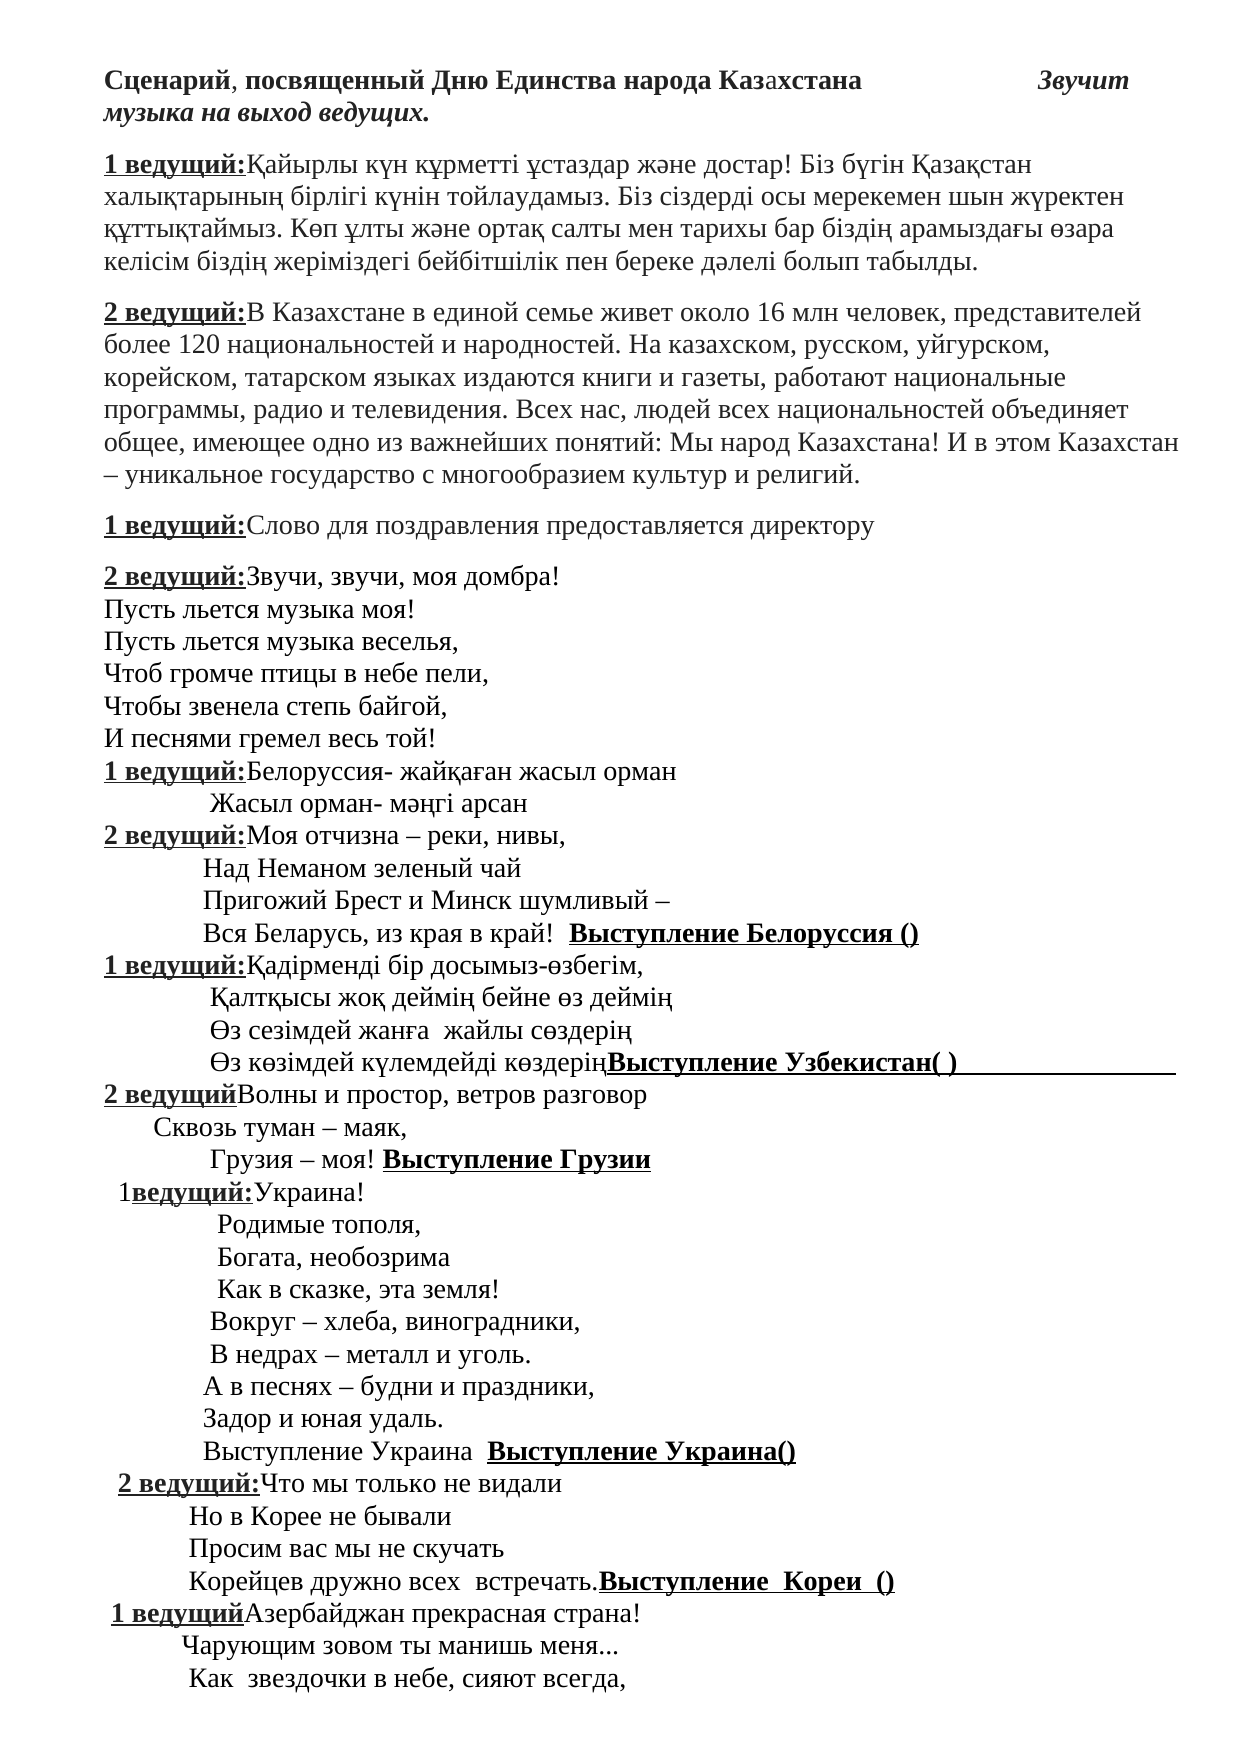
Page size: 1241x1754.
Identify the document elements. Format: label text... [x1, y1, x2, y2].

text Просим вас мы не скучать [103, 1531, 1181, 1563]
text В недрах – металл и уголь. [103, 1337, 1181, 1369]
text Жасыл орман- мәңгі арсан [103, 786, 1181, 818]
text Богата, необозрима [103, 1239, 1181, 1272]
text 2 ведущий:Звучи, звучи, моя домбра! [103, 559, 1181, 592]
text Өз көзімдей күлемдейді көздеріңВыступление Узбекистан( ) 2 ведущийВолны и простор, ветров разговор [103, 1045, 1181, 1110]
text Вся Беларусь, из края в край! Выступление Белоруссия () [103, 916, 1181, 948]
text Пригожий Брест и Минск шумливый – [103, 883, 1181, 916]
text Пусть льется музыка веселья, [103, 624, 1181, 656]
text И песнями гремел весь той! [103, 721, 1181, 754]
text 1ведущий:Украина! [103, 1175, 1181, 1207]
text 2 ведущий:Что мы только не видали [103, 1466, 1181, 1499]
text Над Неманом зеленый чай [103, 851, 1181, 883]
text Сквозь туман – маяк, [103, 1110, 1181, 1142]
text 1 ведущий:Қадірменді бір досымыз-өзбегім, [103, 948, 1181, 980]
text А в песнях – будни и праздники, [103, 1369, 1181, 1402]
text Как в сказке, эта земля! [103, 1272, 1181, 1304]
text 1 ведущийАзербайджан прекрасная страна! [103, 1596, 1181, 1628]
text 1 ведущий:Қайырлы күн кұрметті ұстаздар және достар! Біз бүгін Қазақстан халықтарының бірлігі күнін тойлаудамыз. Біз сіздерді осы мерекемен шын жүректен құттықтаймыз. Көп ұлты және ортақ салты мен тарихы бар біздің арамыздағы өзара келісім біздің жеріміздегі бейбітшілік пен береке дәлелі болып табылды. [103, 147, 1181, 276]
text Чарующим зовом ты манишь меня... [103, 1628, 1181, 1661]
text Корейцев дружно всех встречать.Выступление Кореи () [103, 1563, 1181, 1596]
text Выступление Украина Выступление Украина() [103, 1434, 1181, 1466]
text Чтоб громче птицы в небе пели, [103, 656, 1181, 689]
text 2 ведущий:В Казахстане в единой семье живет около 16 млн человек, представителей более 120 национальностей и народностей. На казахском, русском, уйгурском, корейском, татарском языках издаются книги и газеты, работают национальные программы, радио и телевидения. Всех нас, людей всех национальностей объединяет общее, имеющее одно из важнейших понятий: Мы народ Казахстана! И в этом Казахстан – уникальное государство с многообразием культур и религий. [103, 295, 1181, 489]
text Но в Корее не бывали [103, 1499, 1181, 1531]
text Сценарий, посвященный Дню Единства народа Казахстана Звучит музыка на выход ведущих. [103, 63, 1181, 128]
text Как звездочки в небе, сияют всегда, [103, 1661, 1181, 1693]
text Родимые тополя, [103, 1207, 1181, 1239]
text 1 ведущий:Белоруссия- жайқаған жасыл орман [103, 754, 1181, 786]
text Задор и юная удаль. [103, 1402, 1181, 1434]
text Қалтқысы жоқ деймің бейне өз деймің [103, 980, 1181, 1013]
text 1 ведущий:Слово для поздравления предоставляется директору [103, 508, 1181, 541]
text Пусть льется музыка моя! [103, 592, 1181, 624]
text Чтобы звенела степь байгой, [103, 689, 1181, 721]
text Вокруг – хлеба, виноградники, [103, 1304, 1181, 1337]
text 2 ведущий:Моя отчизна – реки, нивы, [103, 818, 1181, 851]
text Грузия – моя! Выступление Грузии [103, 1142, 1181, 1175]
text Өз сезімдей жанға жайлы сөздерің [103, 1013, 1181, 1045]
